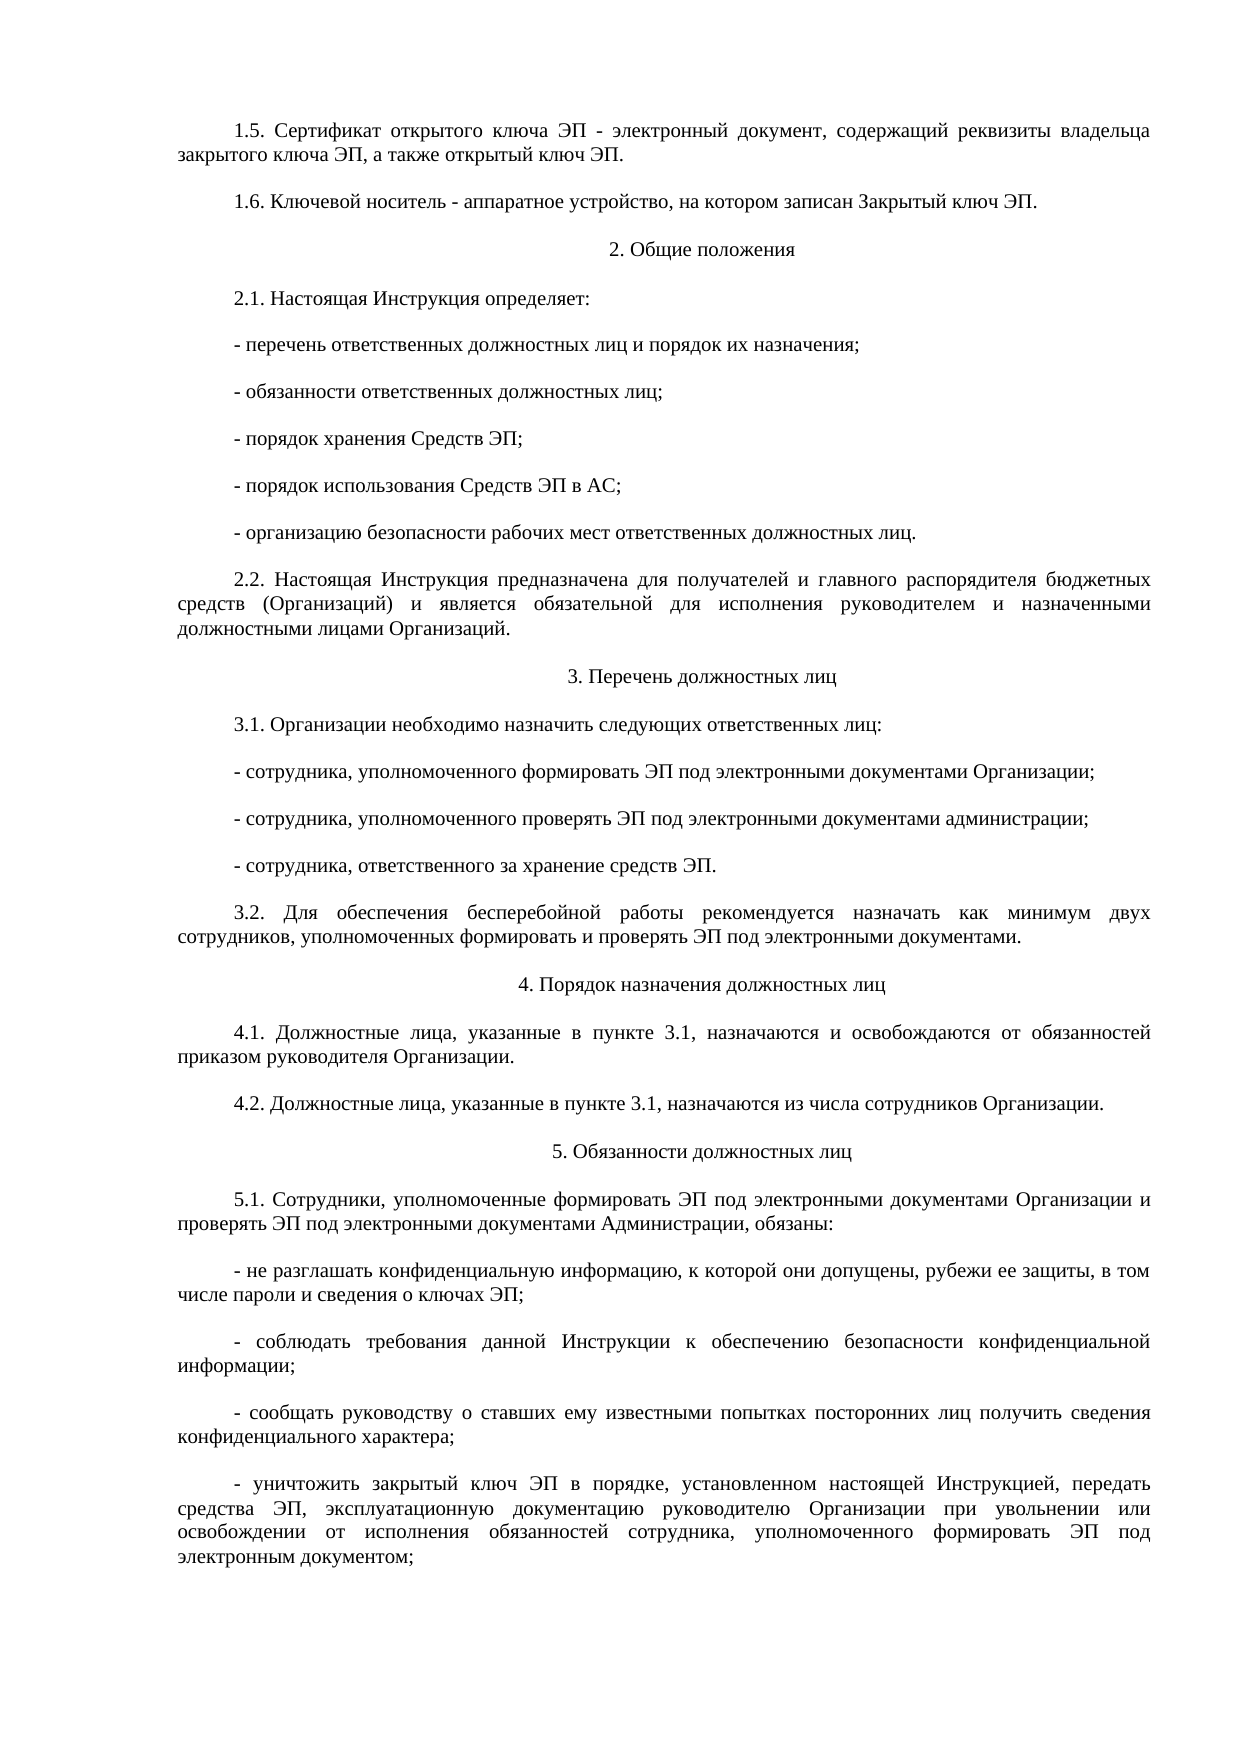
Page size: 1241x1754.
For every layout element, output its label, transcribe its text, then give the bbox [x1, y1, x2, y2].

text 1.6. Ключевой носитель - аппаратное устройство, на котором записан Закрытый ключ ЭП. [177, 189, 1152, 213]
text - сотрудника, уполномоченного проверять ЭП под электронными документами администрации; [177, 806, 1152, 830]
text 2.2. Настоящая Инструкция предназначена для получателей и главного распорядителя бюджетных средств (Организаций) и является обязательной для исполнения руководителем и назначенными должностными лицами Организаций. [177, 567, 1152, 639]
text 4.2. Должностные лица, указанные в пункте 3.1, назначаются из числа сотрудников Организации. [177, 1091, 1152, 1115]
text - порядок использования Средств ЭП в АС; [177, 473, 1152, 497]
text 2. Общие положения [177, 237, 1152, 261]
text 4. Порядок назначения должностных лиц [177, 972, 1152, 996]
text - уничтожить закрытый ключ ЭП в порядке, установленном настоящей Инструкцией, передать средства ЭП, эксплуатационную документацию руководителю Организации при увольнении или освобождении от исполнения обязанностей сотрудника, уполномоченного формировать ЭП под электронным документом; [177, 1471, 1152, 1568]
text - сотрудника, уполномоченного формировать ЭП под электронными документами Организации; [177, 759, 1152, 783]
text - организацию безопасности рабочих мест ответственных должностных лиц. [177, 520, 1152, 544]
text - обязанности ответственных должностных лиц; [177, 379, 1152, 403]
text 4.1. Должностные лица, указанные в пункте 3.1, назначаются и освобождаются от обязанностей приказом руководителя Организации. [177, 1020, 1152, 1068]
text 3.2. Для обеспечения бесперебойной работы рекомендуется назначать как минимум двух сотрудников, уполномоченных формировать и проверять ЭП под электронными документами. [177, 899, 1152, 948]
text - сотрудника, ответственного за хранение средств ЭП. [177, 853, 1152, 877]
text 5. Обязанности должностных лиц [177, 1139, 1152, 1163]
text 2.1. Настоящая Инструкция определяет: [177, 285, 1152, 309]
text 3. Перечень должностных лиц [177, 663, 1152, 688]
text - не разглашать конфиденциальную информацию, к которой они допущены, рубежи ее защиты, в том числе пароли и сведения о ключах ЭП; [177, 1258, 1152, 1306]
text 1.5. Сертификат открытого ключа ЭП - электронный документ, содержащий реквизиты владельца закрытого ключа ЭП, а также открытый ключ ЭП. [177, 118, 1152, 166]
text 3.1. Организации необходимо назначить следующих ответственных лиц: [177, 712, 1152, 736]
text - сообщать руководству о ставших ему известными попытках посторонних лиц получить сведения конфиденциального характера; [177, 1400, 1152, 1448]
text - соблюдать требования данной Инструкции к обеспечению безопасности конфиденциальной информации; [177, 1329, 1152, 1377]
text 5.1. Сотрудники, уполномоченные формировать ЭП под электронными документами Организации и проверять ЭП под электронными документами Администрации, обязаны: [177, 1187, 1152, 1235]
text - перечень ответственных должностных лиц и порядок их назначения; [177, 332, 1152, 356]
text - порядок хранения Средств ЭП; [177, 426, 1152, 450]
